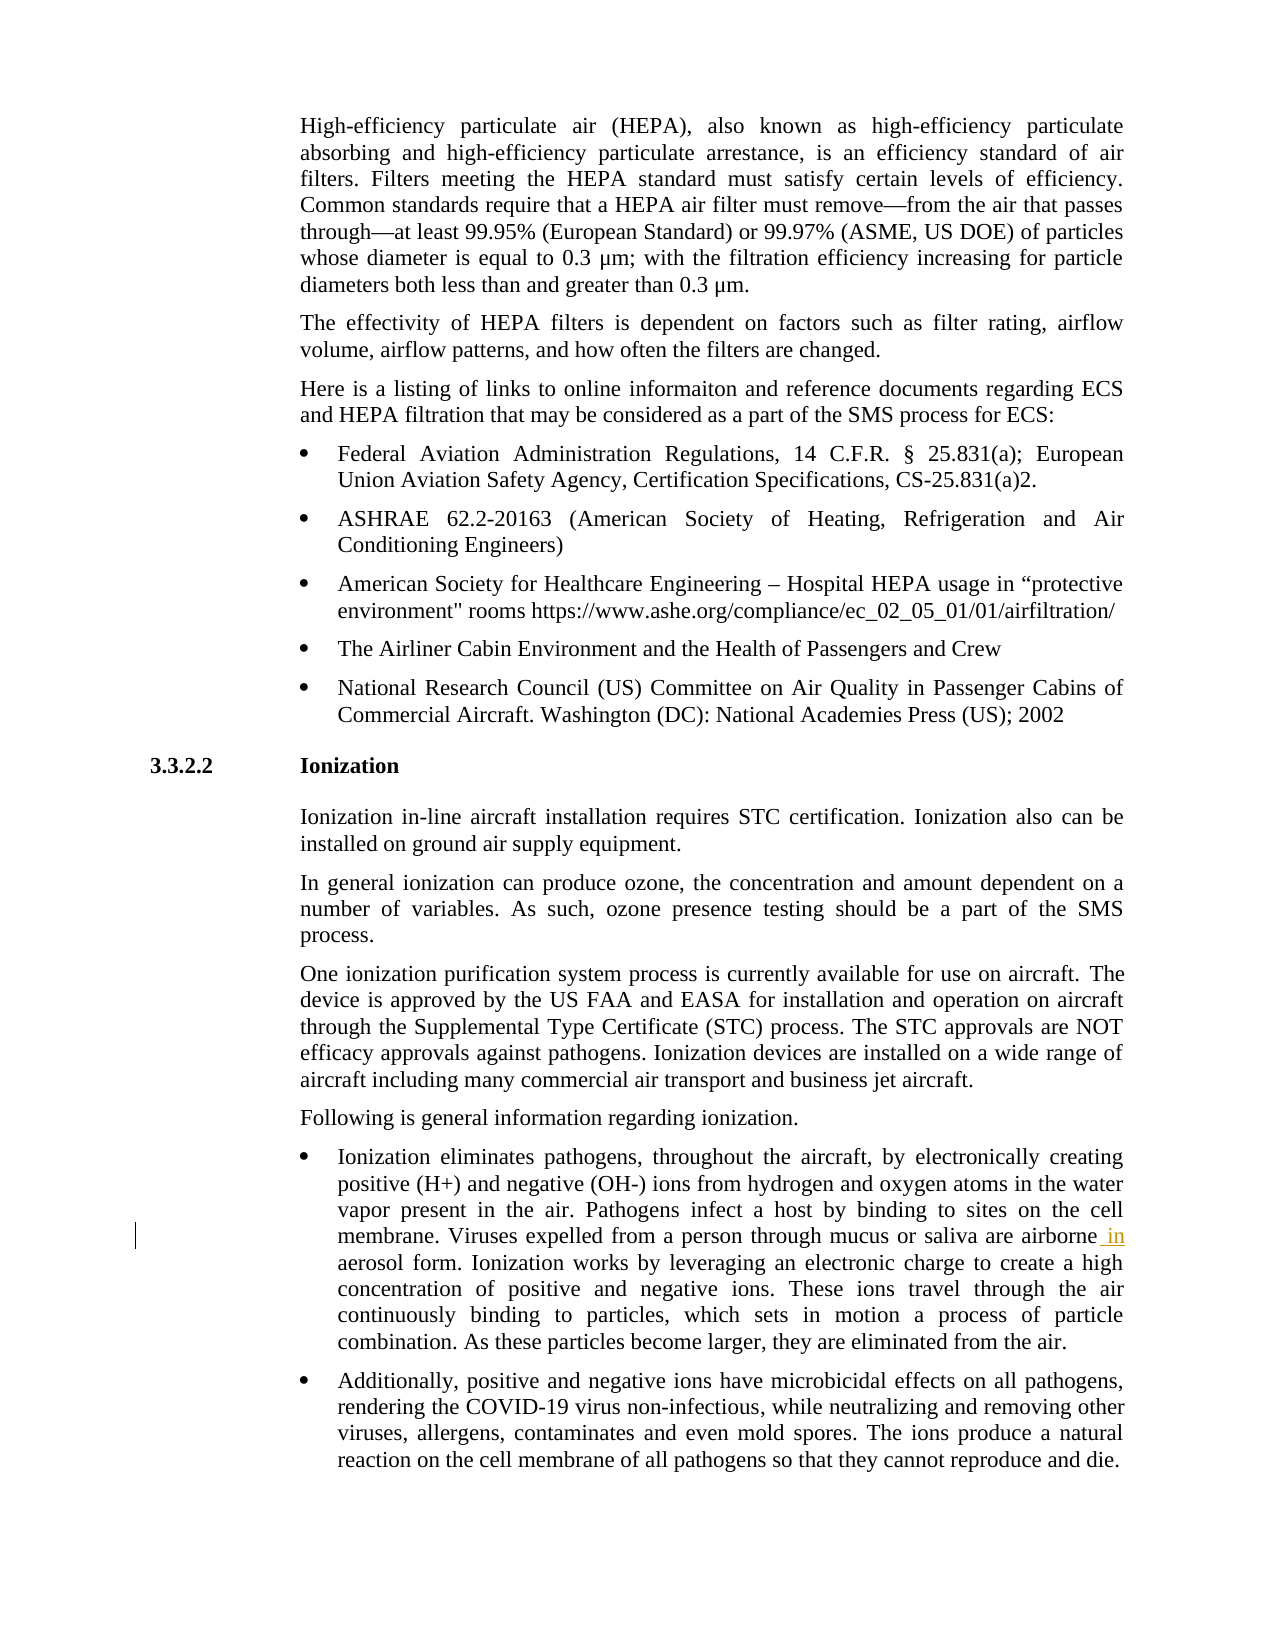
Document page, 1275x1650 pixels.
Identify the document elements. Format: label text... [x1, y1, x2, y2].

text High-efficiency particulate air (HEPA), also known as high-efficiency particulate absorbing and high-efficiency particulate arrestance, is an efficiency standard of air filters. Filters meeting the HEPA standard must satisfy certain levels of efficiency. Common standards require that a HEPA air filter must remove—from the air that passes through—at least 99.95% (European Standard) or 99.97% (ASME, US DOE) of particles whose diameter is equal to 0.3 μm; with the filtration efficiency increasing for particle diameters both less than and greater than 0.3 μm. [300, 112, 1125, 297]
text Ionization in-line aircraft installation requires STC certification. Ionization also can be installed on ground air supply equipment. [300, 803, 1125, 856]
text Ionization eliminates pathogens, throughout the aircraft, by electronically creating positive (H+) and negative (OH-) ions from hydrogen and oxygen atoms in the water vapor present in the air. Pathogens infect a host by binding to sites on the cell membrane. Viruses expelled from a person through mucus or saliva are airborne aerosol form. Ionization works by leveraging an electronic charge to create a high concentration of positive and negative ions. These ions travel through the air continuously binding to particles, which sets in motion a process of particle combination. As these particles become larger, they are eliminated from the air. [300, 1143, 1125, 1354]
text American Society for Healthcare Engineering – Hospital HEPA usage in “protective environment" rooms https://www.ashe.org/compliance/ec_02_05_01/01/airfiltration/ [300, 570, 1125, 623]
subtitle Ionization [150, 752, 1125, 778]
text One ionization purification system process is currently available for use on aircraft. The device is approved by the US FAA and EASA for installation and operation on aircraft through the Supplemental Type Certificate (STC) process. The STC approvals are NOT efficacy approvals against pathogens. Ionization devices are installed on a wide range of aircraft including many commercial air transport and business jet aircraft. [300, 960, 1125, 1092]
text ASHRAE 62.2-20163 (American Society of Heating, Refrigeration and Air Conditioning Engineers) [300, 505, 1125, 558]
text In general ionization can produce ozone, the concentration and amount dependent on a number of variables. As such, ozone presence testing should be a part of the SMS process. [300, 869, 1125, 948]
text Federal Aviation Administration Regulations, 14 C.F.R. § 25.831(a); European Union Aviation Safety Agency, Certification Specifications, CS-25.831(a)2. [300, 440, 1125, 493]
text Following is general information regarding ionization. [300, 1104, 1125, 1131]
text Here is a listing of links to online informaiton and reference documents regarding ECS and HEPA filtration that may be considered as a part of the SMS process for ECS: [300, 375, 1125, 427]
text The effectivity of HEPA filters is dependent on factors such as filter rating, airflow volume, airflow patterns, and how often the filters are changed. [300, 309, 1125, 362]
text National Research Council (US) Committee on Air Quality in Passenger Cabins of Commercial Aircraft. Washington (DC): National Academies Press (US); 2002 [300, 674, 1125, 727]
text The Airliner Cabin Environment and the Health of Passengers and Crew [300, 636, 1125, 662]
text Additionally, positive and negative ions have microbicidal effects on all pathogens, rendering the COVID-19 virus non-infectious, while neutralizing and removing other viruses, allergens, contaminates and even mold spores. The ions produce a natural reaction on the cell membrane of all pathogens so that they cannot reproduce and die. [300, 1367, 1125, 1472]
